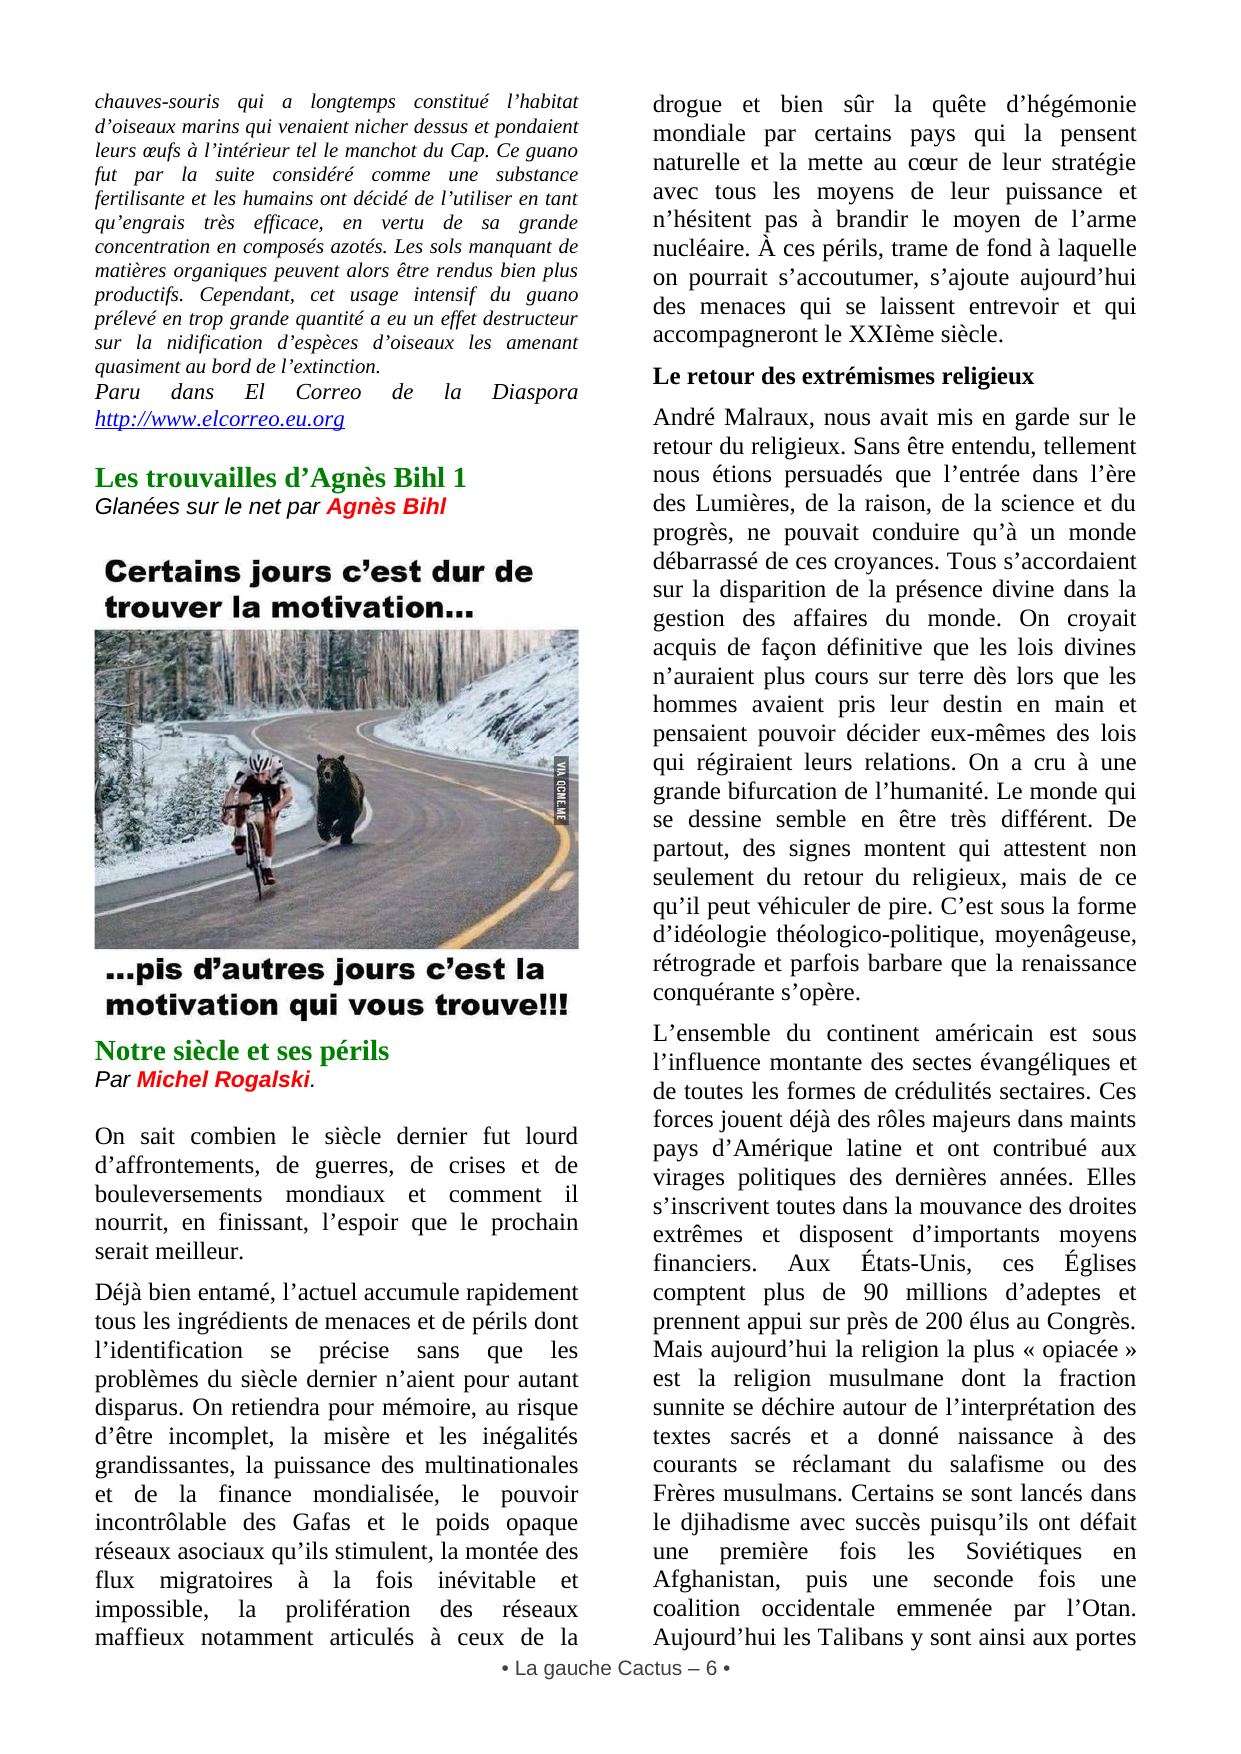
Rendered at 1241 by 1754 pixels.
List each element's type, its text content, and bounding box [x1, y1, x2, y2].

text Le retour des extrémismes religieux [653, 361, 1137, 389]
text Déjà bien entamé, l’actuel accumule rapidement tous les ingrédients de menaces et de périls dont l’identification se précise sans que les problèmes du siècle dernier n’aient pour autant disparus. On retiendra pour mémoire, au risque d’être incomplet, la misère et les inégalités grandissantes, la puissance des multinationales et de la finance mondialisée, le pouvoir incontrôlable des Gafas et le poids opaque réseaux asociaux qu’ils stimulent, la montée des flux migratoires à la fois inévitable et impossible, la prolifération des réseaux maffieux notamment articulés à ceux de la drogue et bien sûr la quête d’hégémonie mondiale par certains pays qui la pensent naturelle et la mette au cœur de leur stratégie avec tous les moyens de leur puissance et n’hésitent pas à brandir le moyen de l’arme nucléaire. À ces périls, trame de fond à laquelle on pourrait s’accoutumer, s’ajoute aujourd’hui des menaces qui se laissent entrevoir et qui accompagneront le XXIème siècle. [653, 89, 1137, 348]
text Paru dans El Correo de la Diaspora http://www.elcorreo.eu.org [94, 378, 579, 431]
text Notre siècle et ses périls [94, 1033, 579, 1066]
text Déjà bien entamé, l’actuel accumule rapidement tous les ingrédients de menaces et de périls dont l’identification se précise sans que les problèmes du siècle dernier n’aient pour autant disparus. On retiendra pour mémoire, au risque d’être incomplet, la misère et les inégalités grandissantes, la puissance des multinationales et de la finance mondialisée, le pouvoir incontrôlable des Gafas et le poids opaque réseaux asociaux qu’ils stimulent, la montée des flux migratoires à la fois inévitable et impossible, la prolifération des réseaux maffieux notamment articulés à ceux de la drogue et bien sûr la quête d’hégémonie mondiale par certains pays qui la pensent naturelle et la mette au cœur de leur stratégie avec tous les moyens de leur puissance et n’hésitent pas à brandir le moyen de l’arme nucléaire. À ces périls, trame de fond à laquelle on pourrait s’accoutumer, s’ajoute aujourd’hui des menaces qui se laissent entrevoir et qui accompagneront le XXIème siècle. [94, 1277, 579, 1651]
text Les trouvailles d’Agnès Bihl 1 [94, 460, 579, 493]
text On sait combien le siècle dernier fut lourd d’affrontements, de guerres, de crises et de bouleversements mondiaux et comment il nourrit, en finissant, l’espoir que le prochain serait meilleur. [94, 1121, 579, 1265]
text Par Michel Rogalski. [94, 1066, 579, 1092]
text Glanées sur le net par Agnès Bihl [94, 493, 579, 519]
picture [94, 548, 579, 1033]
text André Malraux, nous avait mis en garde sur le retour du religieux. Sans être entendu, tellement nous étions persuadés que l’entrée dans l’ère des Lumières, de la raison, de la science et du progrès, ne pouvait conduire qu’à un monde débarrassé de ces croyances. Tous s’accordaient sur la disparition de la présence divine dans la gestion des affaires du monde. On croyait acquis de façon définitive que les lois divines n’auraient plus cours sur terre dès lors que les hommes avaient pris leur destin en main et pensaient pouvoir décider eux-mêmes des lois qui régiraient leurs relations. On a cru à une grande bifurcation de l’humanité. Le monde qui se dessine semble en être très différent. De partout, des signes montent qui attestent non seulement du retour du religieux, mais de ce qu’il peut véhiculer de pire. C’est sous la forme d’idéologie théologico-politique, moyenâgeuse, rétrograde et parfois barbare que la renaissance conquérante s’opère. [653, 402, 1137, 1006]
